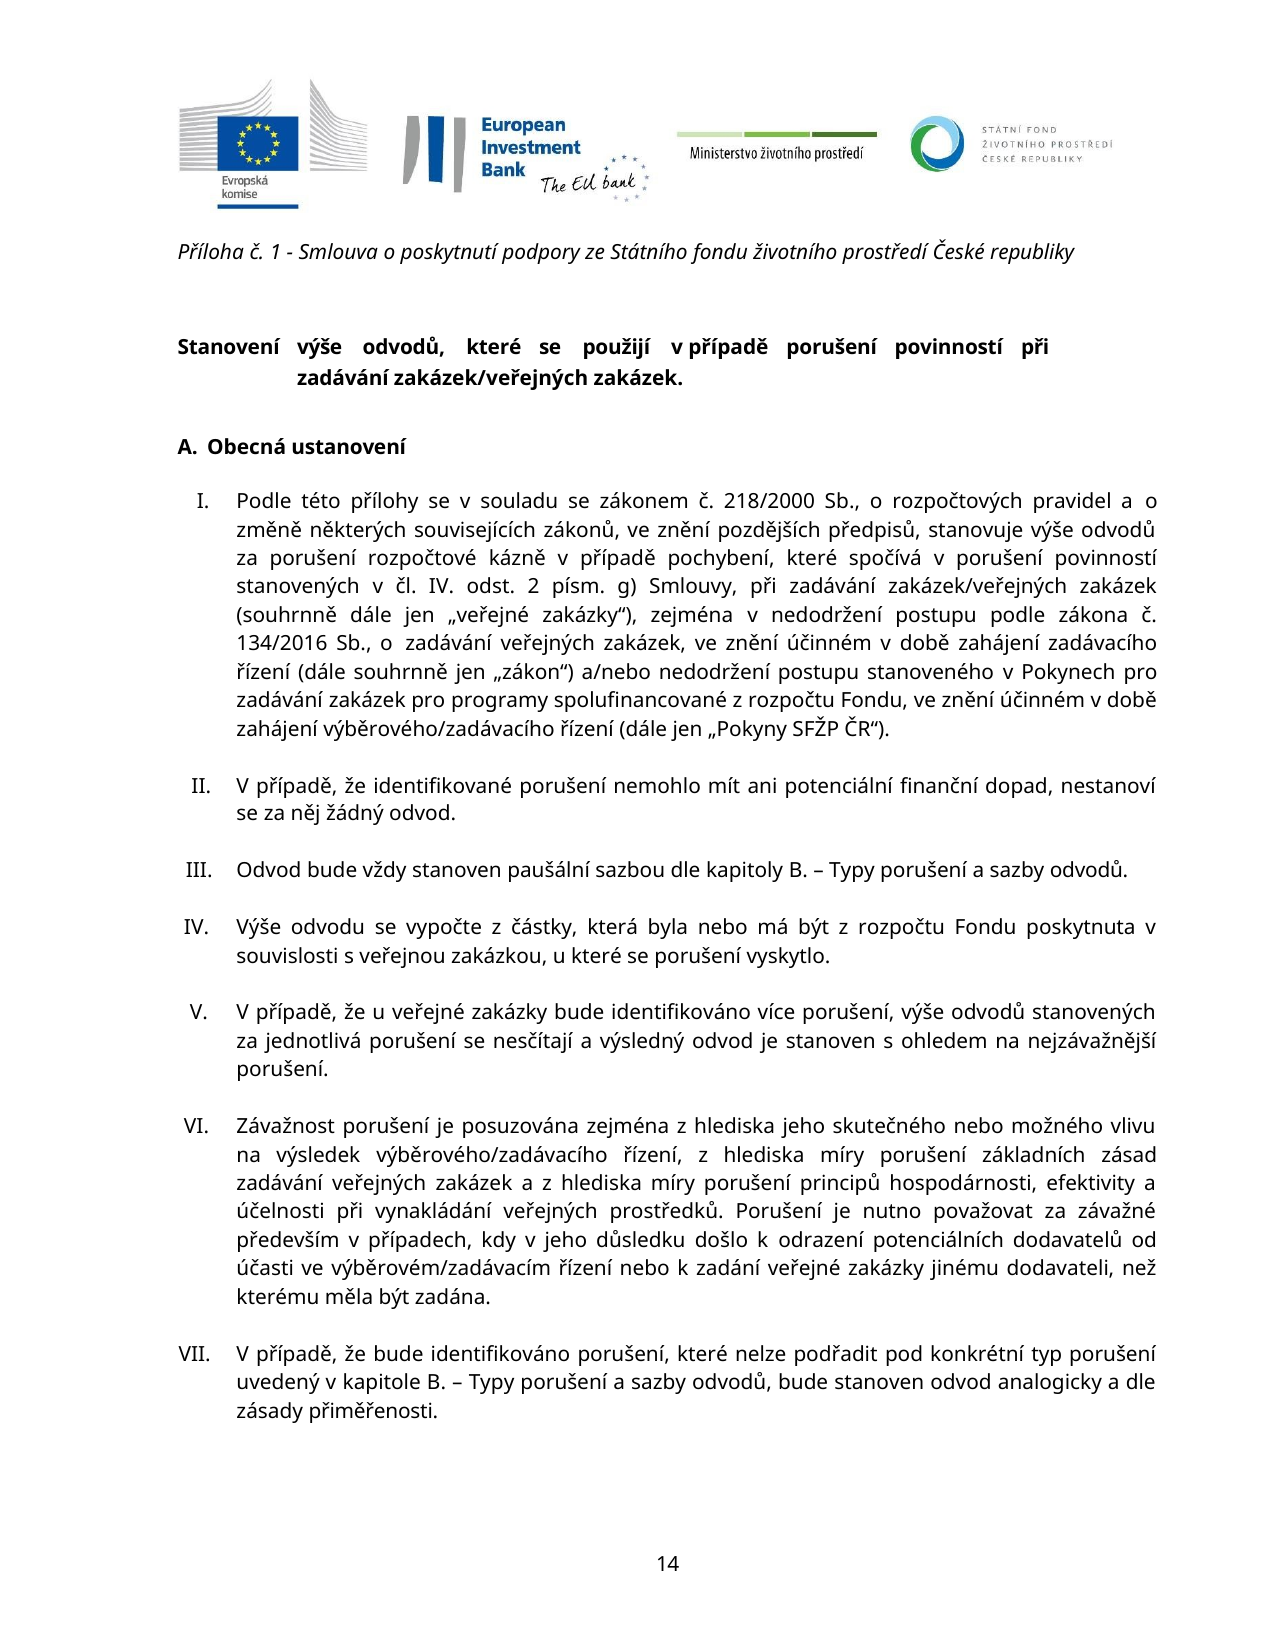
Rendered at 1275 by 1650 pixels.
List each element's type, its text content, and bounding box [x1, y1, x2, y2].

picture [177, 73, 1115, 213]
list Podle této přílohy se v souladu se zákonem č. 218/2000 Sb., o rozpočtových pravidel a o změně některých souvisejících zákonů, ve znění pozdějších předpisů, stanovuje výše odvodů za porušení rozpočtové kázně v případě pochybení, které spočívá v porušení povinností stanovených v čl. IV. odst. 2 písm. g) Smlouvy, při zadávání zakázek/veřejných zakázek (souhrnně dále jen „veřejné zakázky“), zejména v nedodržení postupu podle zákona č. 134/2016 Sb., o zadávání veřejných zakázek, ve znění účinném v době zahájení zadávacího řízení (dále souhrnně jen „zákon“) a/nebo nedodržení postupu stanoveného v Pokynech pro zadávání zakázek pro programy spolufinancované z rozpočtu Fondu, ve znění účinném v době zahájení výběrového/zadávacího řízení (dále jen „Pokyny SFŽP ČR“). [197, 486, 1157, 742]
list Odvod bude vždy stanoven paušální sazbou dle kapitoly B. – Typy porušení a sazby odvodů. [186, 855, 1169, 884]
list Obecná ustanovení [177, 432, 1169, 461]
list V případě, že identifikované porušení nemohlo mít ani potenciální finanční dopad, nestanoví se za něj žádný odvod. [191, 771, 1157, 827]
text Příloha č. 1 - Smlouva o poskytnutí podpory ze Státního fondu životního prostředí České republiky [177, 237, 1169, 265]
list Závažnost porušení je posuzována zejména z hlediska jeho skutečného nebo možného vlivu na výsledek výběrového/zadávacího řízení, z hlediska míry porušení základních zásad zadávání veřejných zakázek a z hlediska míry porušení principů hospodárnosti, efektivity a účelnosti při vynakládání veřejných prostředků. Porušení je nutno považovat za závažné především v případech, kdy v jeho důsledku došlo k odrazení potenciálních dodavatelů od účasti ve výběrovém/zadávacím řízení nebo k zadání veřejné zakázky jinému dodavateli, než kterému měla být zadána. [184, 1111, 1157, 1310]
list V případě, že bude identifikováno porušení, které nelze podřadit pod konkrétní typ porušení uvedený v kapitole B. – Typy porušení a sazby odvodů, bude stanoven odvod analogicky a dle zásady přiměřenosti. [178, 1339, 1157, 1424]
list V případě, že u veřejné zakázky bude identifikováno více porušení, výše odvodů stanovených za jednotlivá porušení se nesčítají a výsledný odvod je stanoven s ohledem na nejzávažnější porušení. [189, 997, 1157, 1083]
list Výše odvodu se vypočte z částky, která byla nebo má být z rozpočtu Fondu poskytnuta v souvislosti s veřejnou zakázkou, u které se porušení vyskytlo. [184, 912, 1157, 969]
subtitle Stanovení výše odvodů, které se použijí v případě porušení povinností při zadávání zakázek/veřejných zakázek. [177, 332, 1157, 391]
